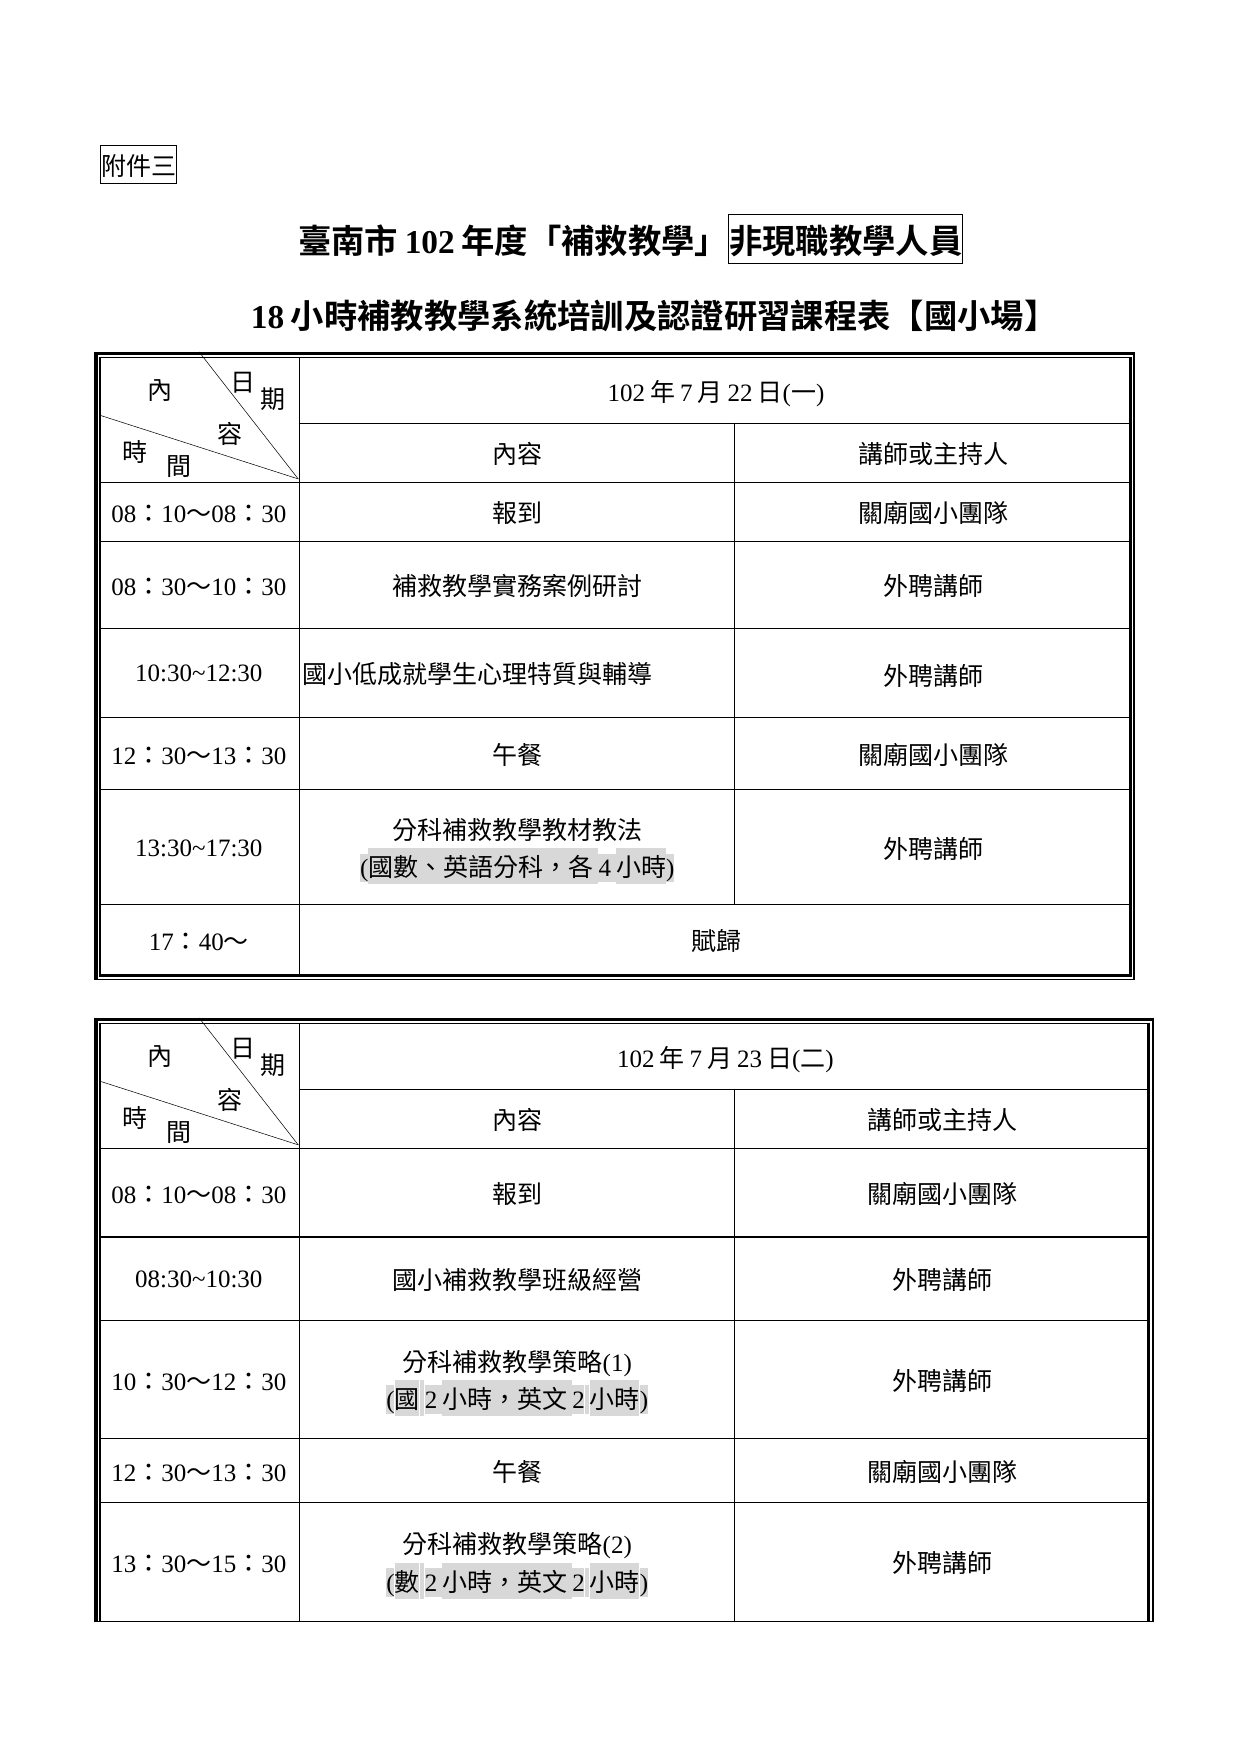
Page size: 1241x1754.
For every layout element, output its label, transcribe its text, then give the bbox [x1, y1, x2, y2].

table_cell 關廟國小團隊 [735, 1149, 1147, 1236]
table_cell 12：30～13：30 [101, 718, 299, 789]
table_cell 內容 [300, 424, 734, 482]
table_cell 分科補救教學教材教法 (國數、英語分科，各4小時) [300, 790, 734, 904]
table_header 102年7月22日(一) [300, 358, 1129, 423]
table_cell 08：10～08：30 [101, 483, 299, 541]
table_cell 講師或主持人 [735, 1090, 1147, 1148]
table_header 102年7月23日(二) [300, 1024, 1147, 1089]
text 18小時補教教學系統培訓及認證研習課程表【國小場】 [100, 277, 1193, 352]
table_cell 08：30～10：30 [101, 542, 299, 628]
table_cell 外聘講師 [735, 1238, 1147, 1320]
table_header [101, 1024, 299, 1148]
table_cell 國小低成就學生心理特質與輔導 [300, 629, 734, 717]
table_cell 關廟國小團隊 [735, 483, 1129, 541]
table_cell 13:30~17:30 [101, 790, 299, 904]
table_cell 外聘講師 [735, 1321, 1147, 1438]
table_cell 內容 [300, 1090, 734, 1148]
table_cell 關廟國小團隊 [735, 718, 1129, 789]
table_cell 08：10～08：30 [101, 1149, 299, 1236]
table_cell 午餐 [300, 718, 734, 789]
table_cell 講師或主持人 [735, 424, 1129, 482]
table_cell 12：30～13：30 [101, 1439, 299, 1502]
table_cell 外聘講師 [735, 790, 1129, 904]
table_cell 外聘講師 [735, 629, 1129, 717]
table_cell 報到 [300, 1149, 734, 1236]
table_cell 外聘講師 [735, 1503, 1147, 1621]
table_cell 午餐 [300, 1439, 734, 1502]
table_cell 國小補救教學班級經營 [300, 1238, 734, 1320]
table_cell 10：30～12：30 [101, 1321, 299, 1438]
table_header [101, 358, 299, 482]
table_cell 08:30~10:30 [101, 1238, 299, 1320]
table_cell 關廟國小團隊 [735, 1439, 1147, 1502]
table_cell 賦歸 [300, 905, 1129, 974]
text 附件三 [100, 127, 1193, 202]
table_cell 17：40～ [101, 905, 299, 974]
table_cell 補救教學實務案例研討 [300, 542, 734, 628]
text 臺南市102年度「補救教學」非現職教學人員 [100, 202, 1193, 277]
table_cell 報到 [300, 483, 734, 541]
table_cell 分科補救教學策略(1) (國2小時，英文2小時) [300, 1321, 734, 1438]
table_cell 外聘講師 [735, 542, 1129, 628]
table_cell 10:30~12:30 [101, 629, 299, 717]
table_cell 13：30～15：30 [101, 1503, 299, 1621]
table_cell 分科補救教學策略(2) (數2小時，英文2小時) [300, 1503, 734, 1621]
